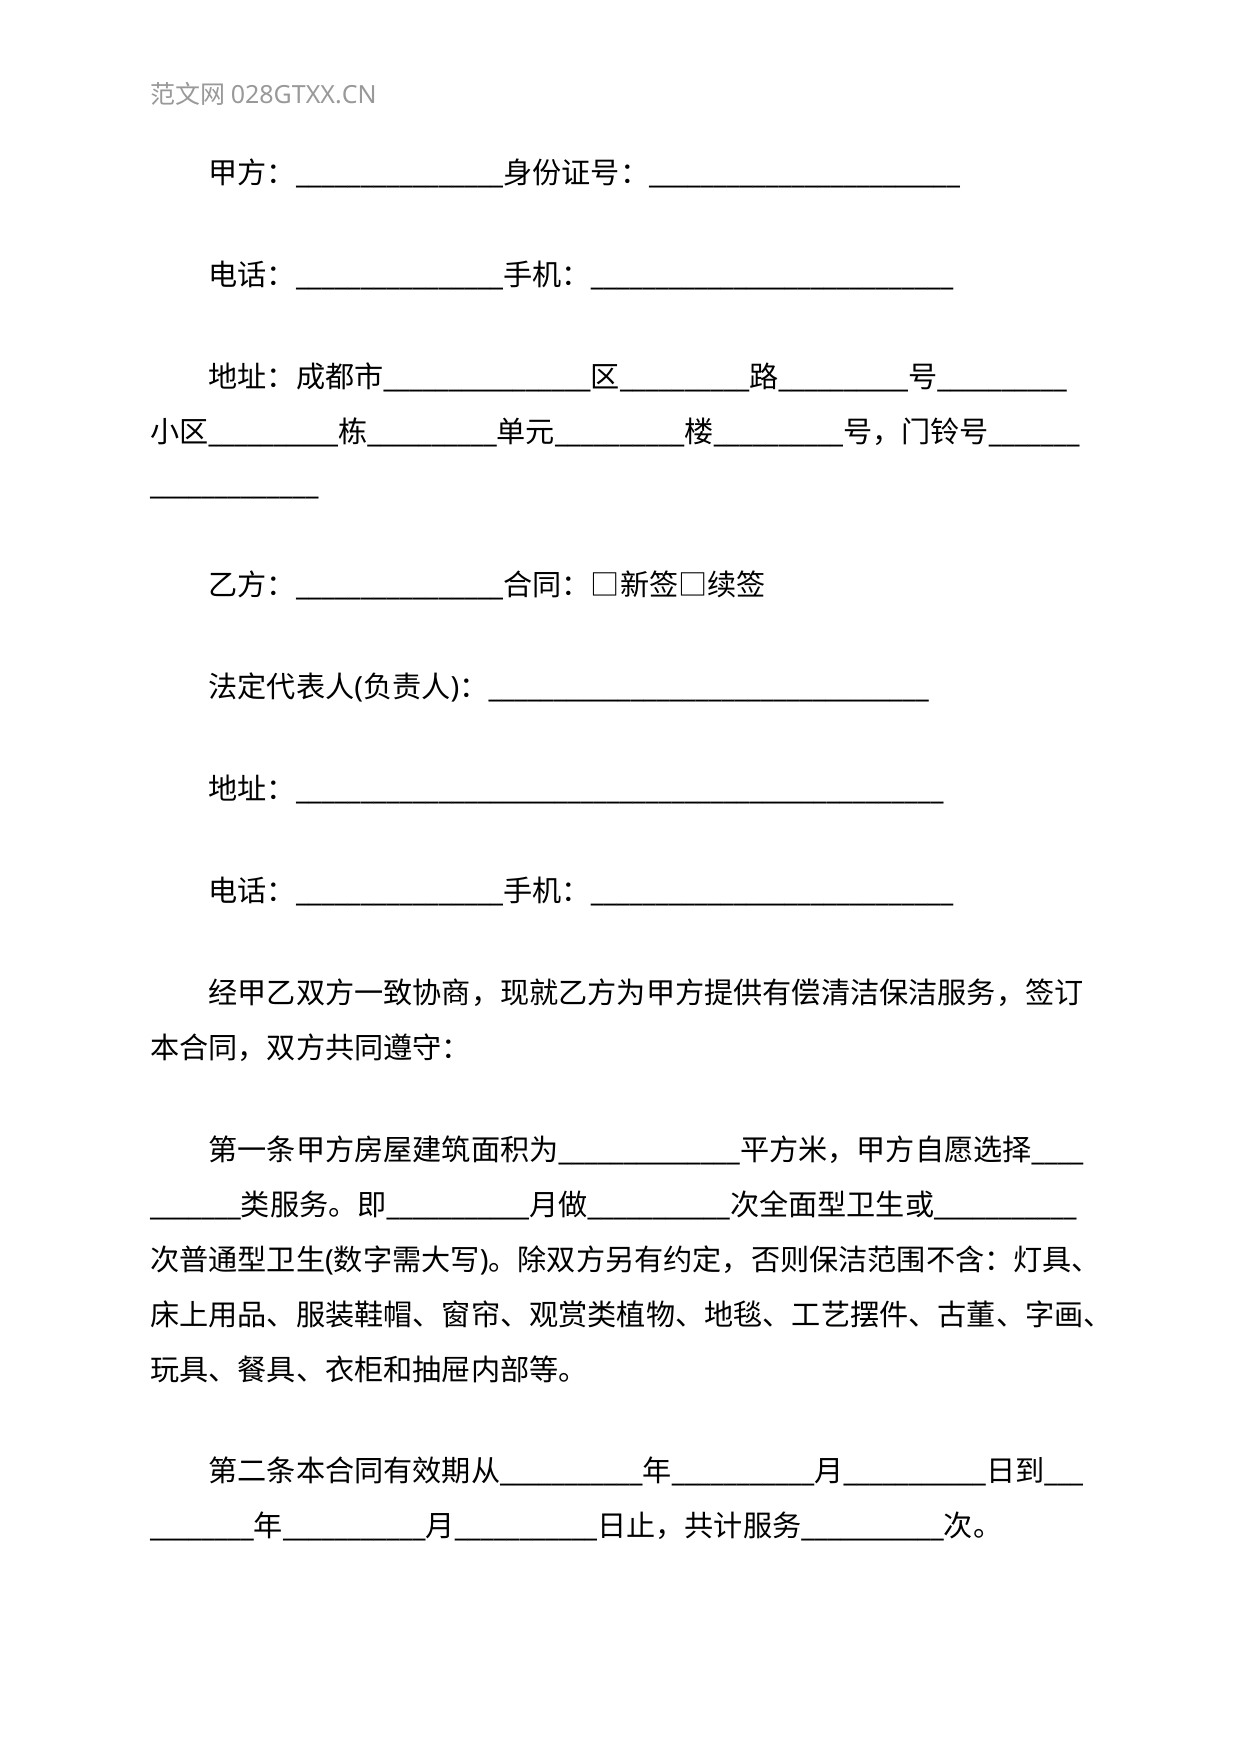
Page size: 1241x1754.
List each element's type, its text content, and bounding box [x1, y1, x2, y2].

text 电话：________________手机：____________________________ [150, 868, 1090, 910]
text 第二条本合同有效期从___________年___________月___________日到___________年___________月___________日止，共计服务___________次。 [150, 1448, 1090, 1545]
text 甲方：________________身份证号：________________________ [150, 150, 1090, 192]
text 乙方：________________合同：□新签□续签 [150, 562, 1090, 604]
text 第一条甲方房屋建筑面积为______________平方米，甲方自愿选择___________类服务。即___________月做___________次全面型卫生或___________次普通型卫生(数字需大写)。除双方另有约定，否则保洁范围不含：灯具、床上用品、服装鞋帽、窗帘、观赏类植物、地毯、工艺摆件、古董、字画、玩具、餐具、衣柜和抽屉内部等。 [150, 1126, 1090, 1388]
text 电话：________________手机：____________________________ [150, 252, 1090, 294]
text 地址：成都市________________区__________路__________号__________小区__________栋__________单元__________楼__________号，门铃号____________________ [150, 354, 1090, 503]
text 地址：__________________________________________________ [150, 766, 1090, 808]
text 经甲乙双方一致协商，现就乙方为甲方提供有偿清洁保洁服务，签订本合同，双方共同遵守： [150, 969, 1090, 1067]
text 法定代表人(负责人)：__________________________________ [150, 664, 1090, 706]
